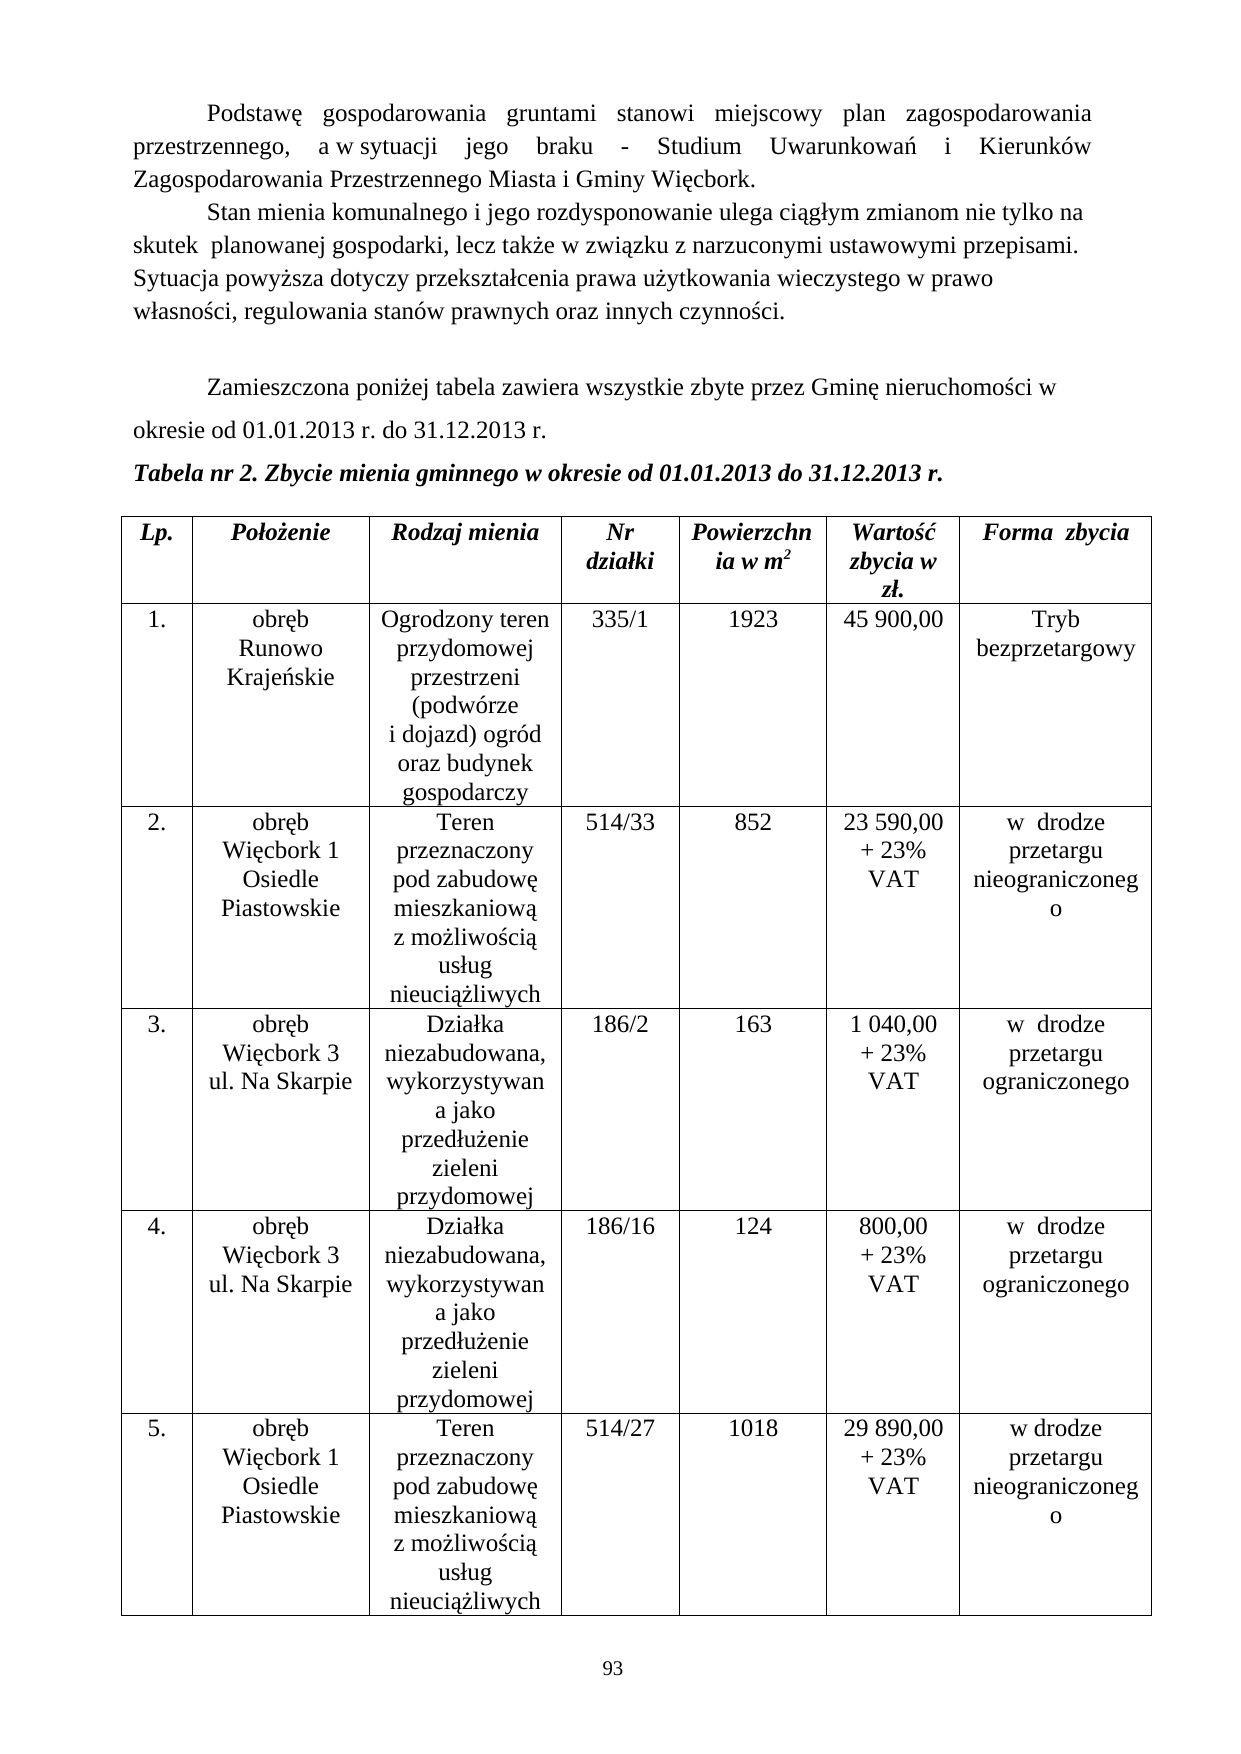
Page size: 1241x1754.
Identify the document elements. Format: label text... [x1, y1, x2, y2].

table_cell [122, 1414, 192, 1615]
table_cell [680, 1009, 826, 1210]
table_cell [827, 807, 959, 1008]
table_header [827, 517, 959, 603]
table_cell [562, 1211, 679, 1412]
text Zamieszczona poniżej tabela zawiera wszystkie zbyte przez Gminę nieruchomości w okresie od 01.01.2013 r. do 31.12.2013 r. [133, 372, 1092, 444]
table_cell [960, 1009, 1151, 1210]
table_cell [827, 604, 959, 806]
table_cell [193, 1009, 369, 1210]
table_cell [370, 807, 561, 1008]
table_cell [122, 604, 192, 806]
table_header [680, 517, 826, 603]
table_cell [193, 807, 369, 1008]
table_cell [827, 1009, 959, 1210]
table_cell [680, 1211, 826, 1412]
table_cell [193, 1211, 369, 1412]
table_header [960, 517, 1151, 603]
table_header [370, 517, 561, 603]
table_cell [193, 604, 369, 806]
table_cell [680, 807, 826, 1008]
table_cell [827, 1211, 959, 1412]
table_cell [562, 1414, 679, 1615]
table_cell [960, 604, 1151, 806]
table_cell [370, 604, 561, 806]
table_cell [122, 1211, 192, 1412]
text Tabela nr 2. Zbycie mienia gminnego w okresie od 01.01.2013 do 31.12.2013 r. [133, 458, 1092, 487]
text Stan mienia komunalnego i jego rozdysponowanie ulega ciągłym zmianom nie tylko na skutek planowanej gospodarki, lecz także w związku z narzuconymi ustawowymi przepisami. Sytuacja powyższa dotyczy przekształcenia prawa użytkowania wieczystego w prawo własności, regulowania stanów prawnych oraz innych czynności. [133, 197, 1092, 325]
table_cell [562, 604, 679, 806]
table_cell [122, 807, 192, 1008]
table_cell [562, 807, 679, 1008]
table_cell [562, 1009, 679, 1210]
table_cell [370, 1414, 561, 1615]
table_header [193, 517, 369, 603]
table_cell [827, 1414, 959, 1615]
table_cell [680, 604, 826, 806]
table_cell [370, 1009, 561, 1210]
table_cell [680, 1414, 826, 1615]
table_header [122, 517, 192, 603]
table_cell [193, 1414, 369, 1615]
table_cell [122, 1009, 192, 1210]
text Podstawę gospodarowania gruntami stanowi miejscowy plan zagospodarowania przestrzennego, a w sytuacji jego braku - Studium Uwarunkowań i Kierunków Zagospodarowania Przestrzennego Miasta i Gminy Więcbork. [133, 98, 1092, 193]
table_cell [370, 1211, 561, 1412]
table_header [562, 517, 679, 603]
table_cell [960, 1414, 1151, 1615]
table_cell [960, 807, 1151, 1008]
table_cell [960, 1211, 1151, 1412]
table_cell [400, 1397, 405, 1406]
